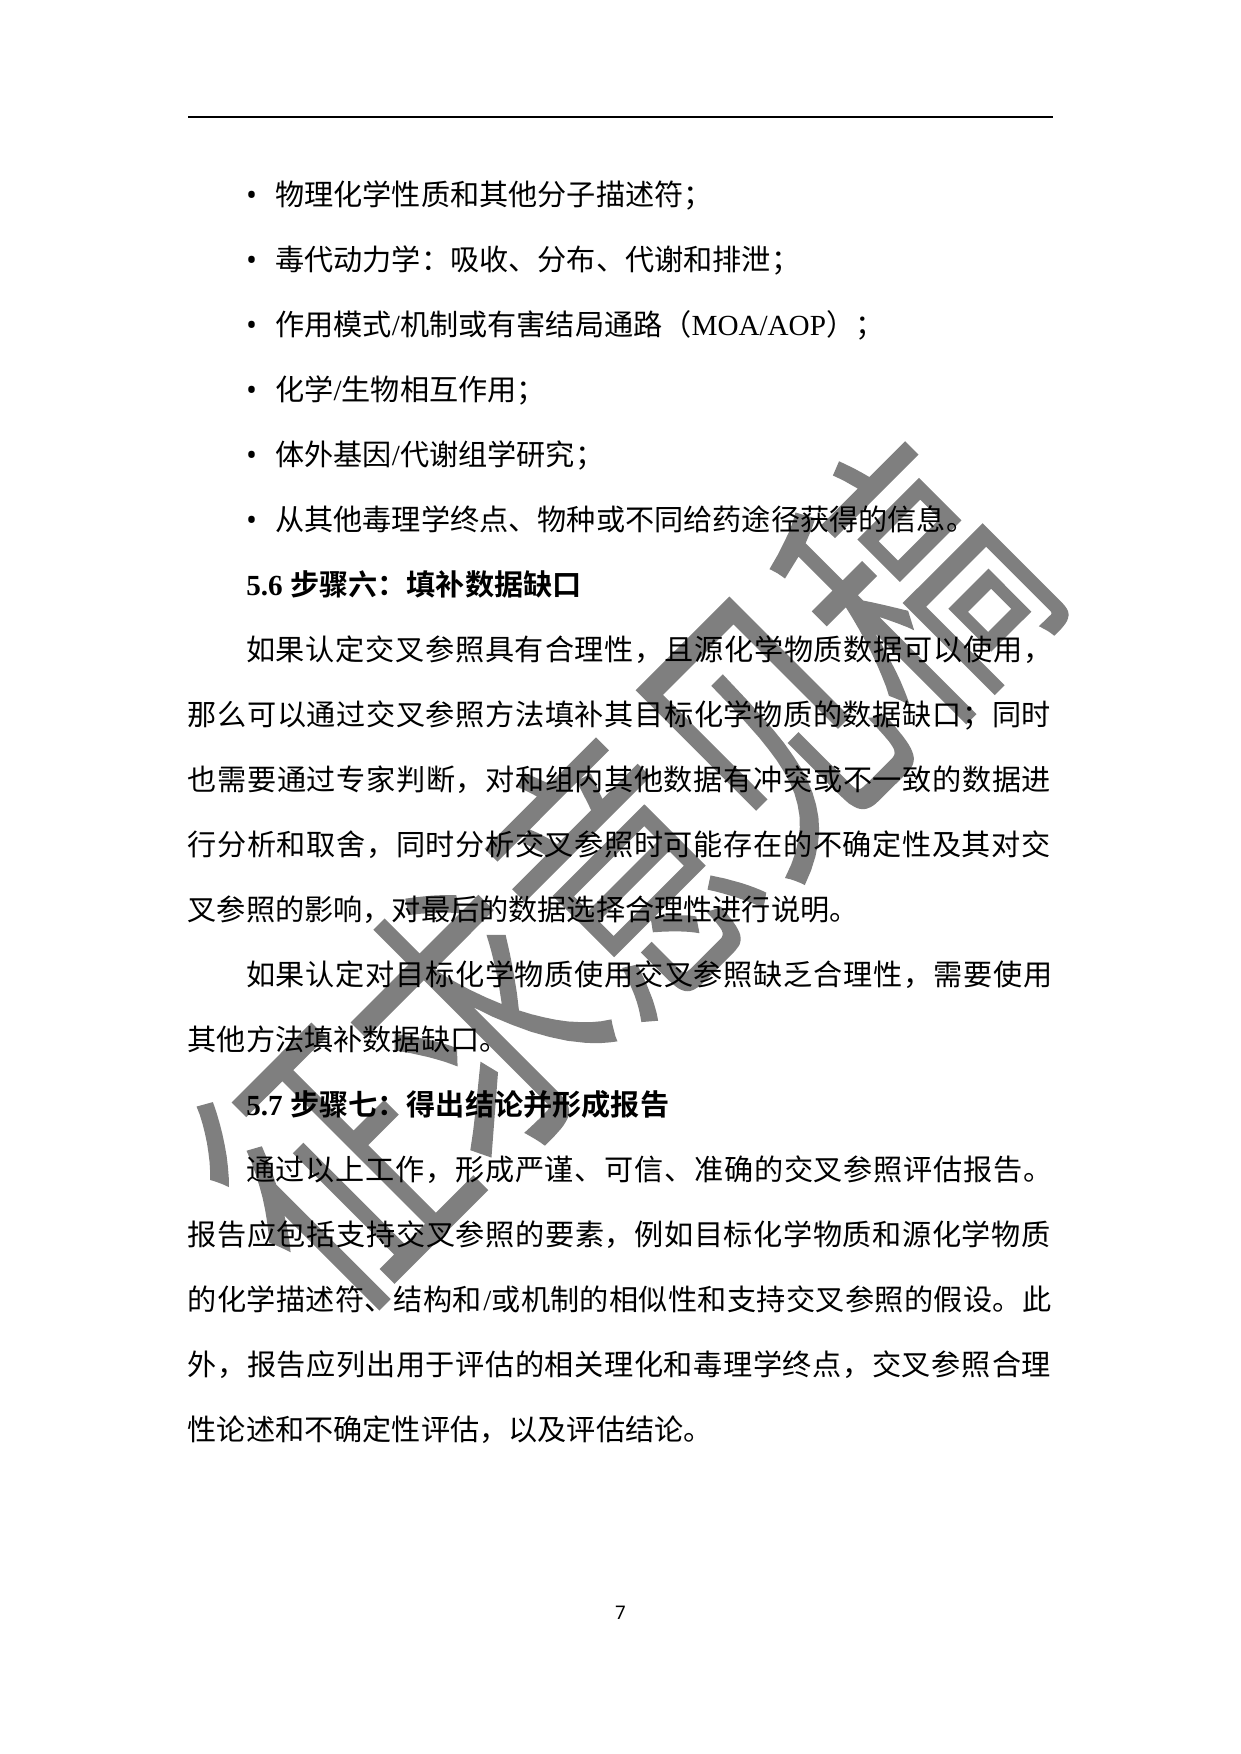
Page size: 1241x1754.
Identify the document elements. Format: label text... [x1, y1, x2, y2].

text • 化学/生物相互作用； [187, 355, 1053, 420]
text • 物理化学性质和其他分子描述符； [187, 160, 1053, 225]
text 5.6 步骤六：填补数据缺口 [187, 550, 1053, 615]
text • 毒代动力学：吸收、分布、代谢和排泄； [187, 225, 1053, 290]
text • 体外基因/代谢组学研究； [187, 420, 1053, 485]
text 5.7 步骤七：得出结论并形成报告 [187, 1070, 1053, 1135]
text 通过以上工作，形成严谨、可信、准确的交叉参照评估报告。报告应包括支持交叉参照的要素，例如目标化学物质和源化学物质的化学描述符、结构和/或机制的相似性和支持交叉参照的假设。此外，报告应列出用于评估的相关理化和毒理学终点，交叉参照合理性论述和不确定性评估，以及评估结论。 [187, 1135, 1053, 1460]
text • 从其他毒理学终点、物种或不同给药途径获得的信息。 [187, 485, 1053, 550]
text 如果认定对目标化学物质使用交叉参照缺乏合理性，需要使用其他方法填补数据缺口。 [187, 940, 1053, 1070]
text • 作用模式/机制或有害结局通路（MOA/AOP）； [187, 290, 1053, 355]
text 如果认定交叉参照具有合理性，且源化学物质数据可以使用，那么可以通过交叉参照方法填补其目标化学物质的数据缺口；同时也需要通过专家判断，对和组内其他数据有冲突或不一致的数据进行分析和取舍，同时分析交叉参照时可能存在的不确定性及其对交叉参照的影响，对最后的数据选择合理性进行说明。 [187, 615, 1053, 940]
